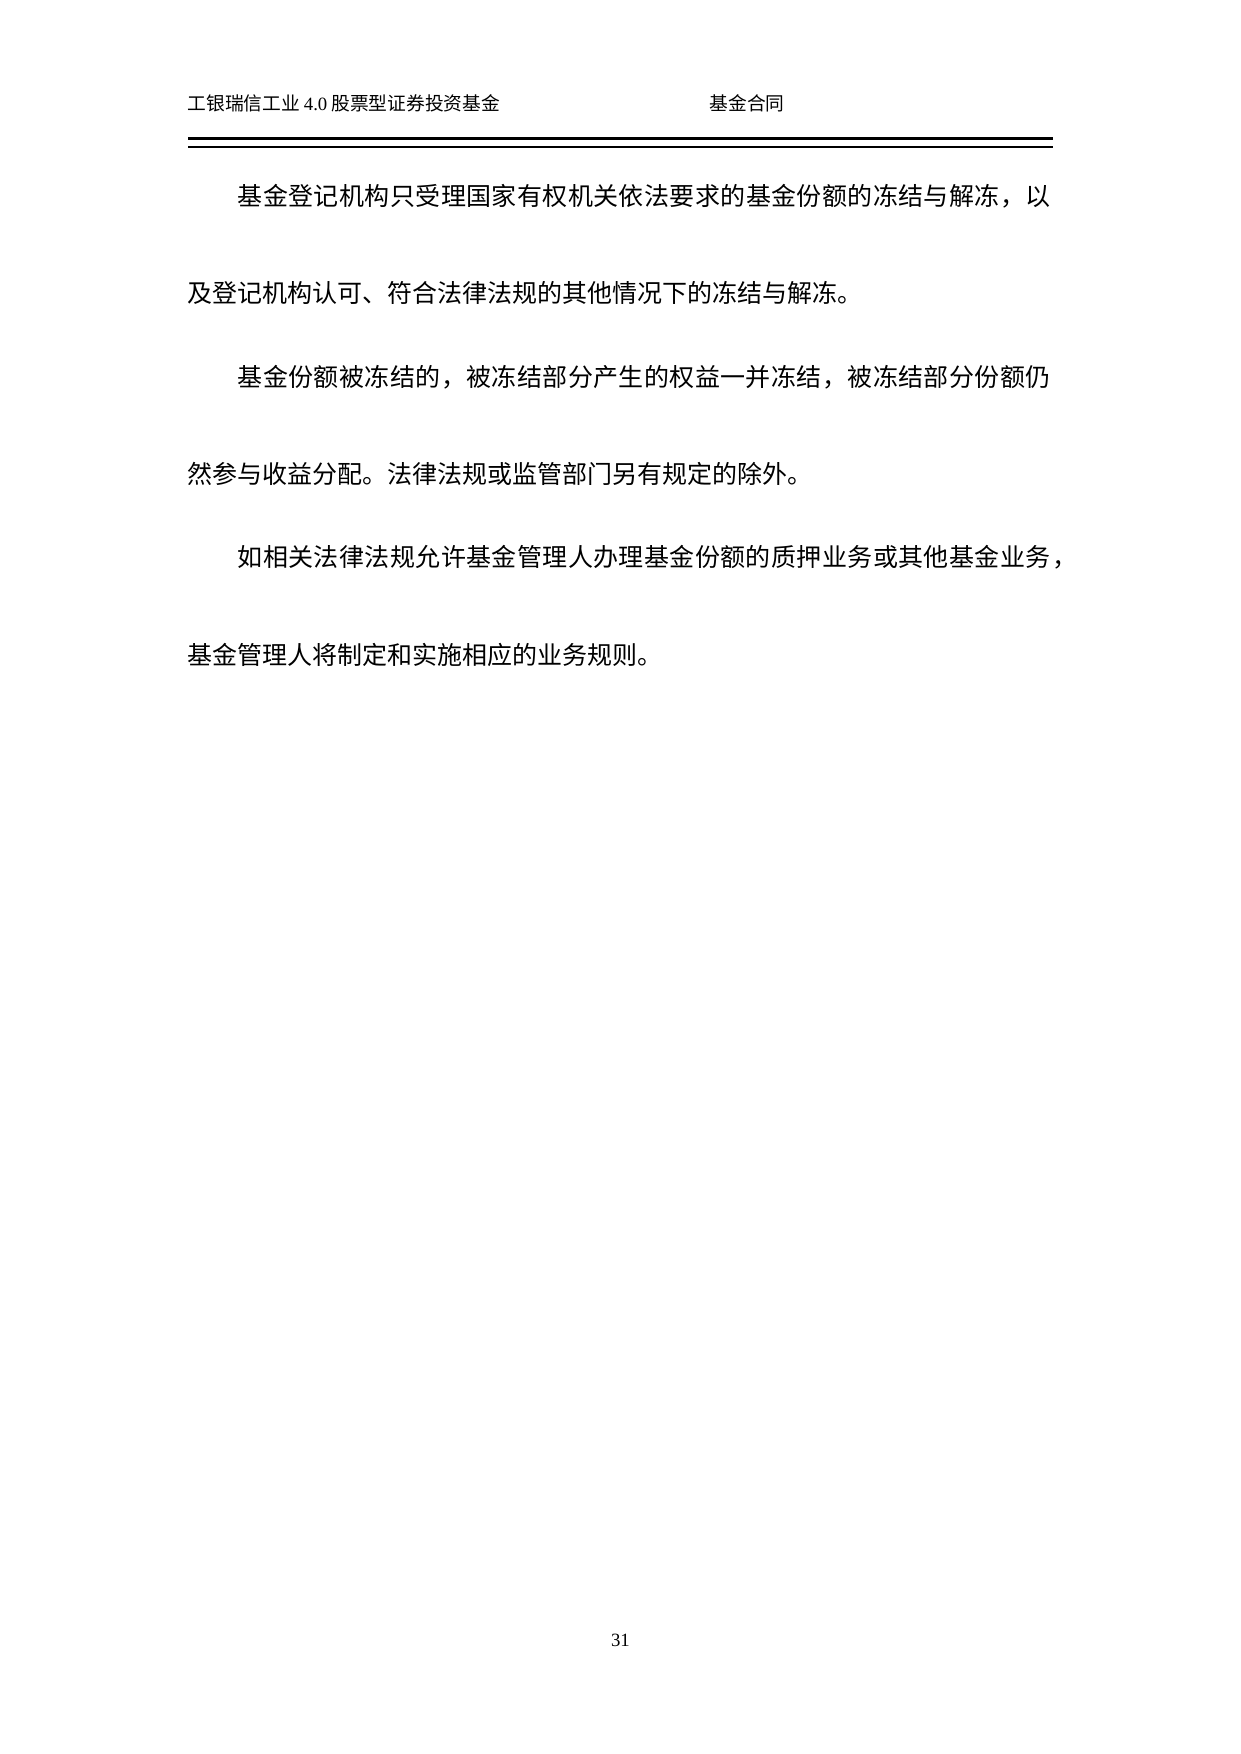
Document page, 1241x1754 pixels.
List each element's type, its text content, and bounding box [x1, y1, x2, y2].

text 基金份额被冻结的，被冻结部分产生的权益一并冻结，被冻结部分份额仍然参与收益分配。法律法规或监管部门另有规定的除外。 [187, 343, 1053, 505]
text 基金登记机构只受理国家有权机关依法要求的基金份额的冻结与解冻，以及登记机构认可、符合法律法规的其他情况下的冻结与解冻。 [187, 162, 1053, 324]
text 如相关法律法规允许基金管理人办理基金份额的质押业务或其他基金业务，基金管理人将制定和实施相应的业务规则。 [187, 523, 1053, 686]
